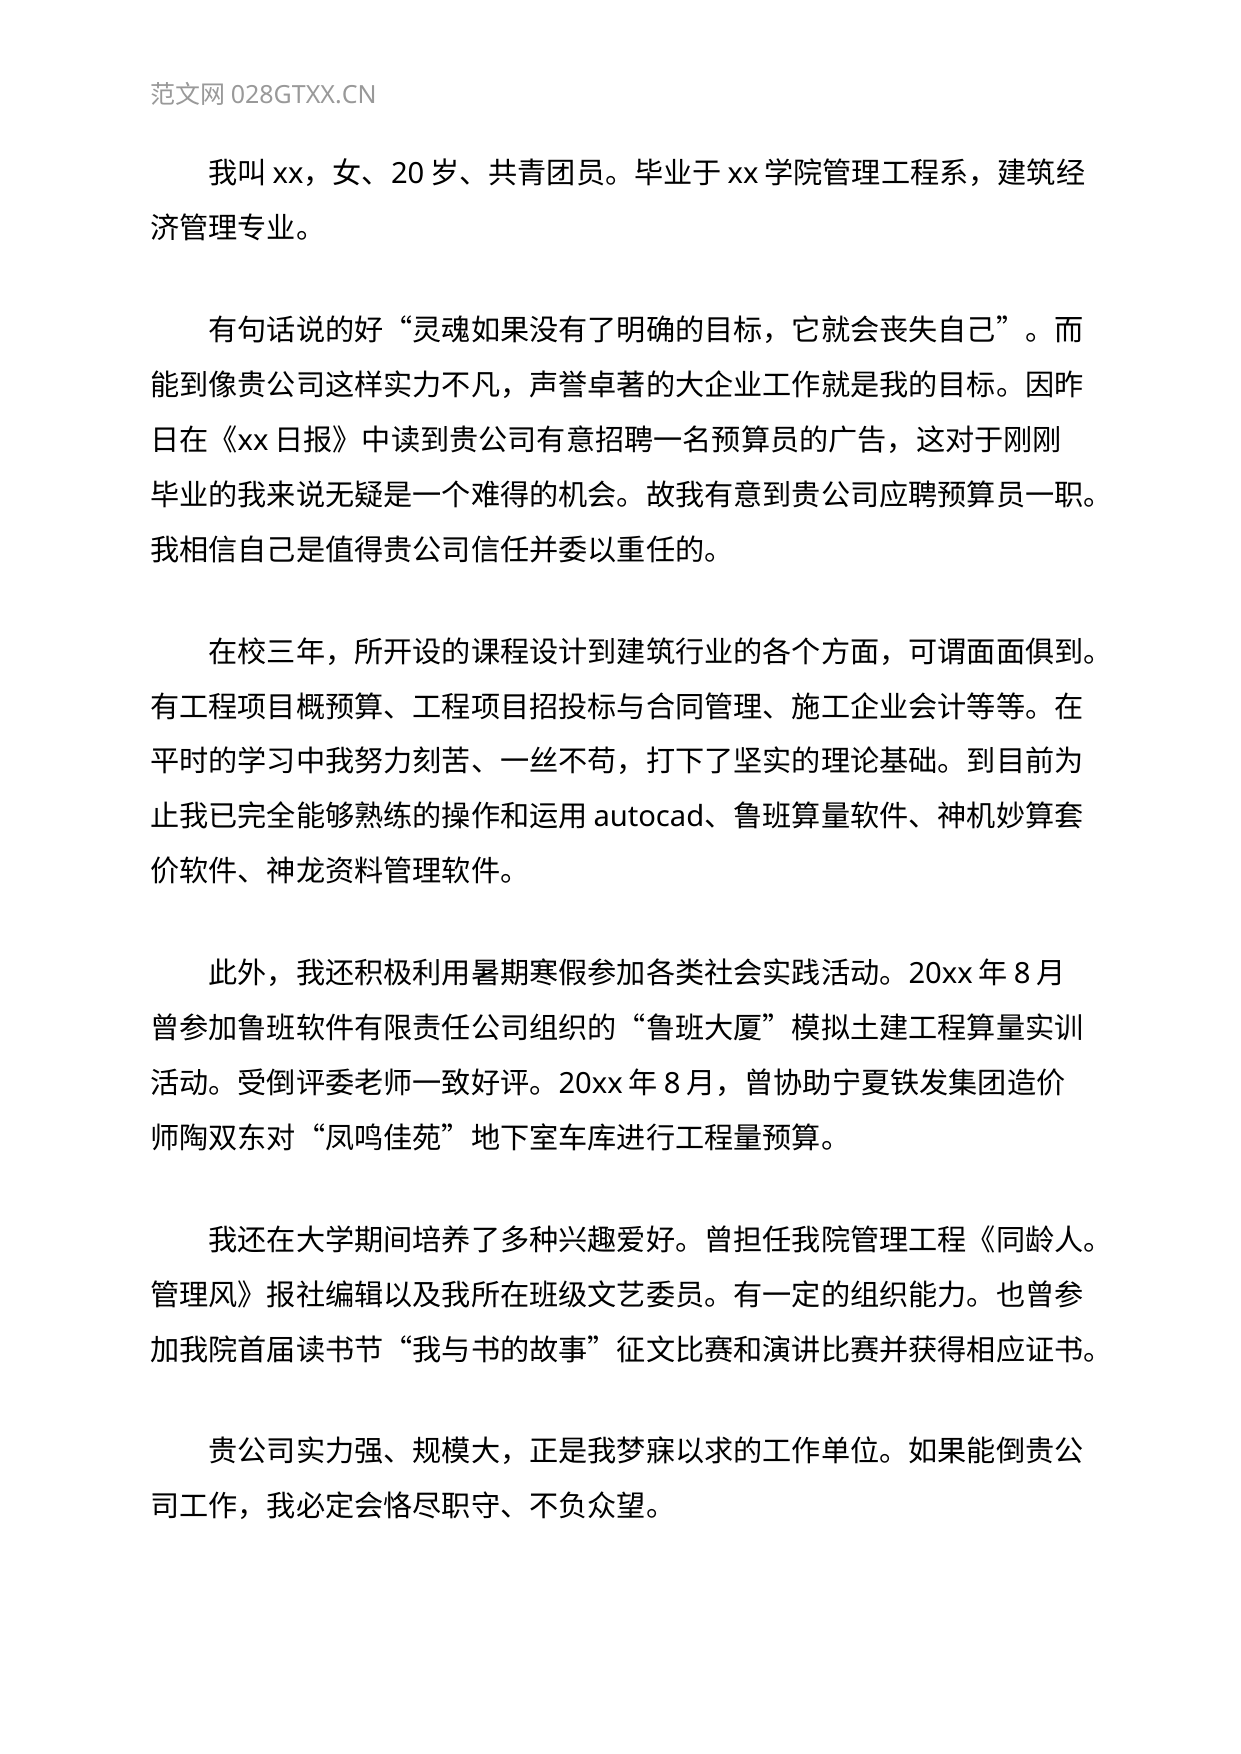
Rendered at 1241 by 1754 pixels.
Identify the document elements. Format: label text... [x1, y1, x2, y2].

text 此外，我还积极利用暑期寒假参加各类社会实践活动。20xx年8月曾参加鲁班软件有限责任公司组织的“鲁班大厦”模拟土建工程算量实训活动。受倒评委老师一致好评。20xx年8月，曾协助宁夏铁发集团造价师陶双东对“凤鸣佳苑”地下室车库进行工程量预算。 [150, 950, 1090, 1157]
text 有句话说的好“灵魂如果没有了明确的目标，它就会丧失自己”。而能到像贵公司这样实力不凡，声誉卓著的大企业工作就是我的目标。因昨日在《xx日报》中读到贵公司有意招聘一名预算员的广告，这对于刚刚毕业的我来说无疑是一个难得的机会。故我有意到贵公司应聘预算员一职。我相信自己是值得贵公司信任并委以重任的。 [150, 307, 1090, 569]
text 我叫xx，女、20岁、共青团员。毕业于xx学院管理工程系，建筑经济管理专业。 [150, 150, 1090, 247]
text 贵公司实力强、规模大，正是我梦寐以求的工作单位。如果能倒贵公司工作，我必定会恪尽职守、不负众望。 [150, 1428, 1090, 1525]
text 在校三年，所开设的课程设计到建筑行业的各个方面，可谓面面俱到。有工程项目概预算、工程项目招投标与合同管理、施工企业会计等等。在平时的学习中我努力刻苦、一丝不苟，打下了坚实的理论基础。到目前为止我已完全能够熟练的操作和运用autocad、鲁班算量软件、神机妙算套价软件、神龙资料管理软件。 [150, 628, 1090, 890]
text 我还在大学期间培养了多种兴趣爱好。曾担任我院管理工程《同龄人。管理风》报社编辑以及我所在班级文艺委员。有一定的组织能力。也曾参加我院首届读书节“我与书的故事”征文比赛和演讲比赛并获得相应证书。 [150, 1216, 1090, 1368]
